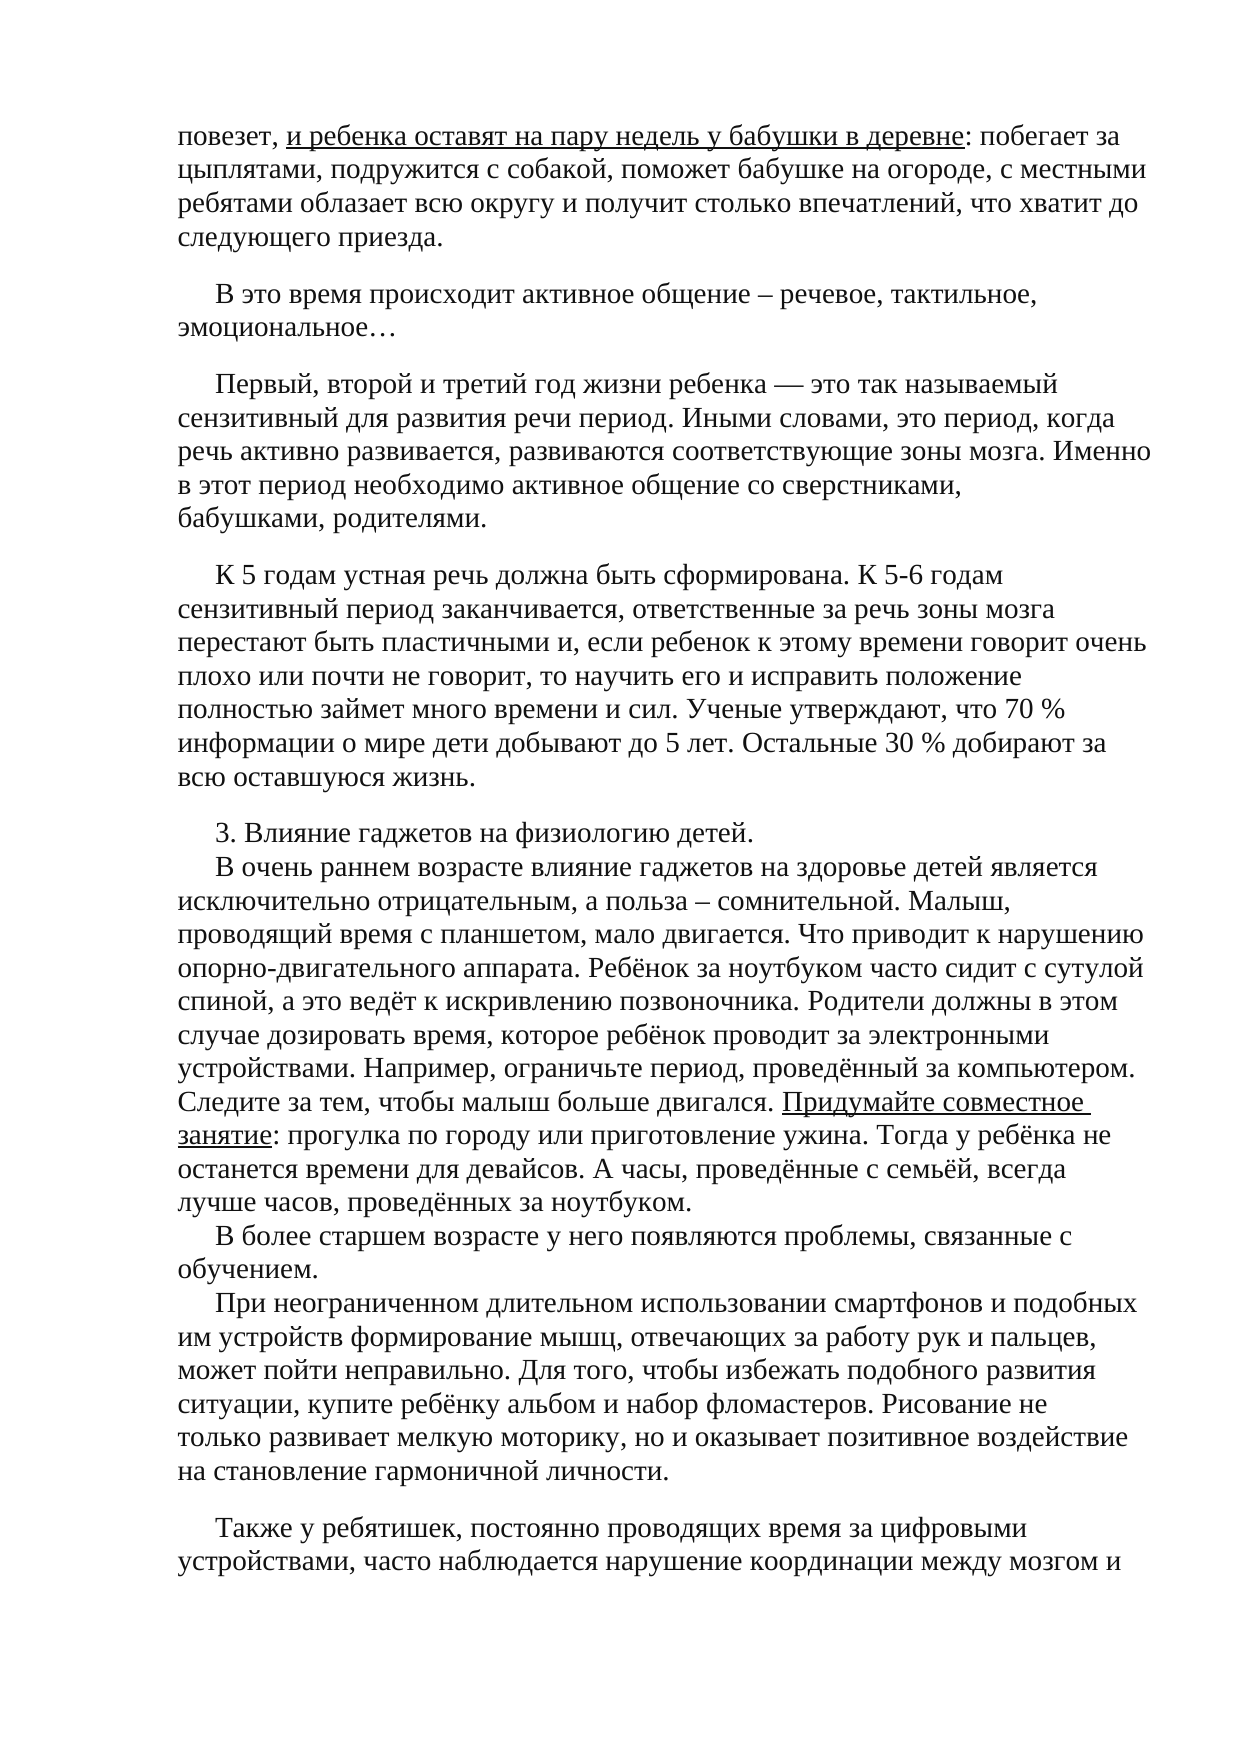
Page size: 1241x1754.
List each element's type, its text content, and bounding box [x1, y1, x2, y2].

text В более старшем возрасте у него появляются проблемы, связанные с обучением. [177, 1218, 1152, 1285]
text 3. Влияние гаджетов на физиологию детей. [177, 816, 1152, 849]
text В это время происходит активное общение – речевое, тактильное, эмоциональное… [177, 276, 1152, 343]
text Первый, второй и третий год жизни ребенка — это так называемый сензитивный для развития речи период. Иными словами, это период, когда речь активно развивается, развиваются соответствующие зоны мозга. Именно в этот период необходимо активное общение со сверстниками, бабушками, родителями. [177, 366, 1152, 534]
text В очень раннем возрасте влияние гаджетов на здоровье детей является исключительно отрицательным, а польза – сомнительной. Малыш, проводящий время с планшетом, мало двигается. Что приводит к нарушению опорно-двигательного аппарата. Ребёнок за ноутбуком часто сидит с сутулой спиной, а это ведёт к искривлению позвоночника. Родители должны в этом случае дозировать время, которое ребёнок проводит за электронными устройствами. Например, ограничьте период, проведённый за компьютером. Следите за тем, чтобы малыш больше двигался. Придумайте совместное занятие: прогулка по городу или приготовление ужина. Тогда у ребёнка не останется времени для девайсов. А часы, проведённые с семьёй, всегда лучше часов, проведённых за ноутбуком. [177, 849, 1152, 1218]
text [177, 1510, 1152, 1577]
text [177, 118, 1152, 252]
text При неограниченном длительном использовании смартфонов и подобных им устройств формирование мышц, отвечающих за работу рук и пальцев, может пойти неправильно. Для того, чтобы избежать подобного развития ситуации, купите ребёнку альбом и набор фломастеров. Рисование не только развивает мелкую моторику, но и оказывает позитивное воздействие на становление гармоничной личности. [177, 1285, 1152, 1486]
text К 5 годам устная речь должна быть сформирована. К 5-6 годам сензитивный период заканчивается, ответственные за речь зоны мозга перестают быть пластичными и, если ребенок к этому времени говорит очень плохо или почти не говорит, то научить его и исправить положение полностью займет много времени и сил. Ученые утверждают, что 70 % информации о мире дети добывают до 5 лет. Остальные 30 % добирают за всю оставшуюся жизнь. [177, 557, 1152, 792]
